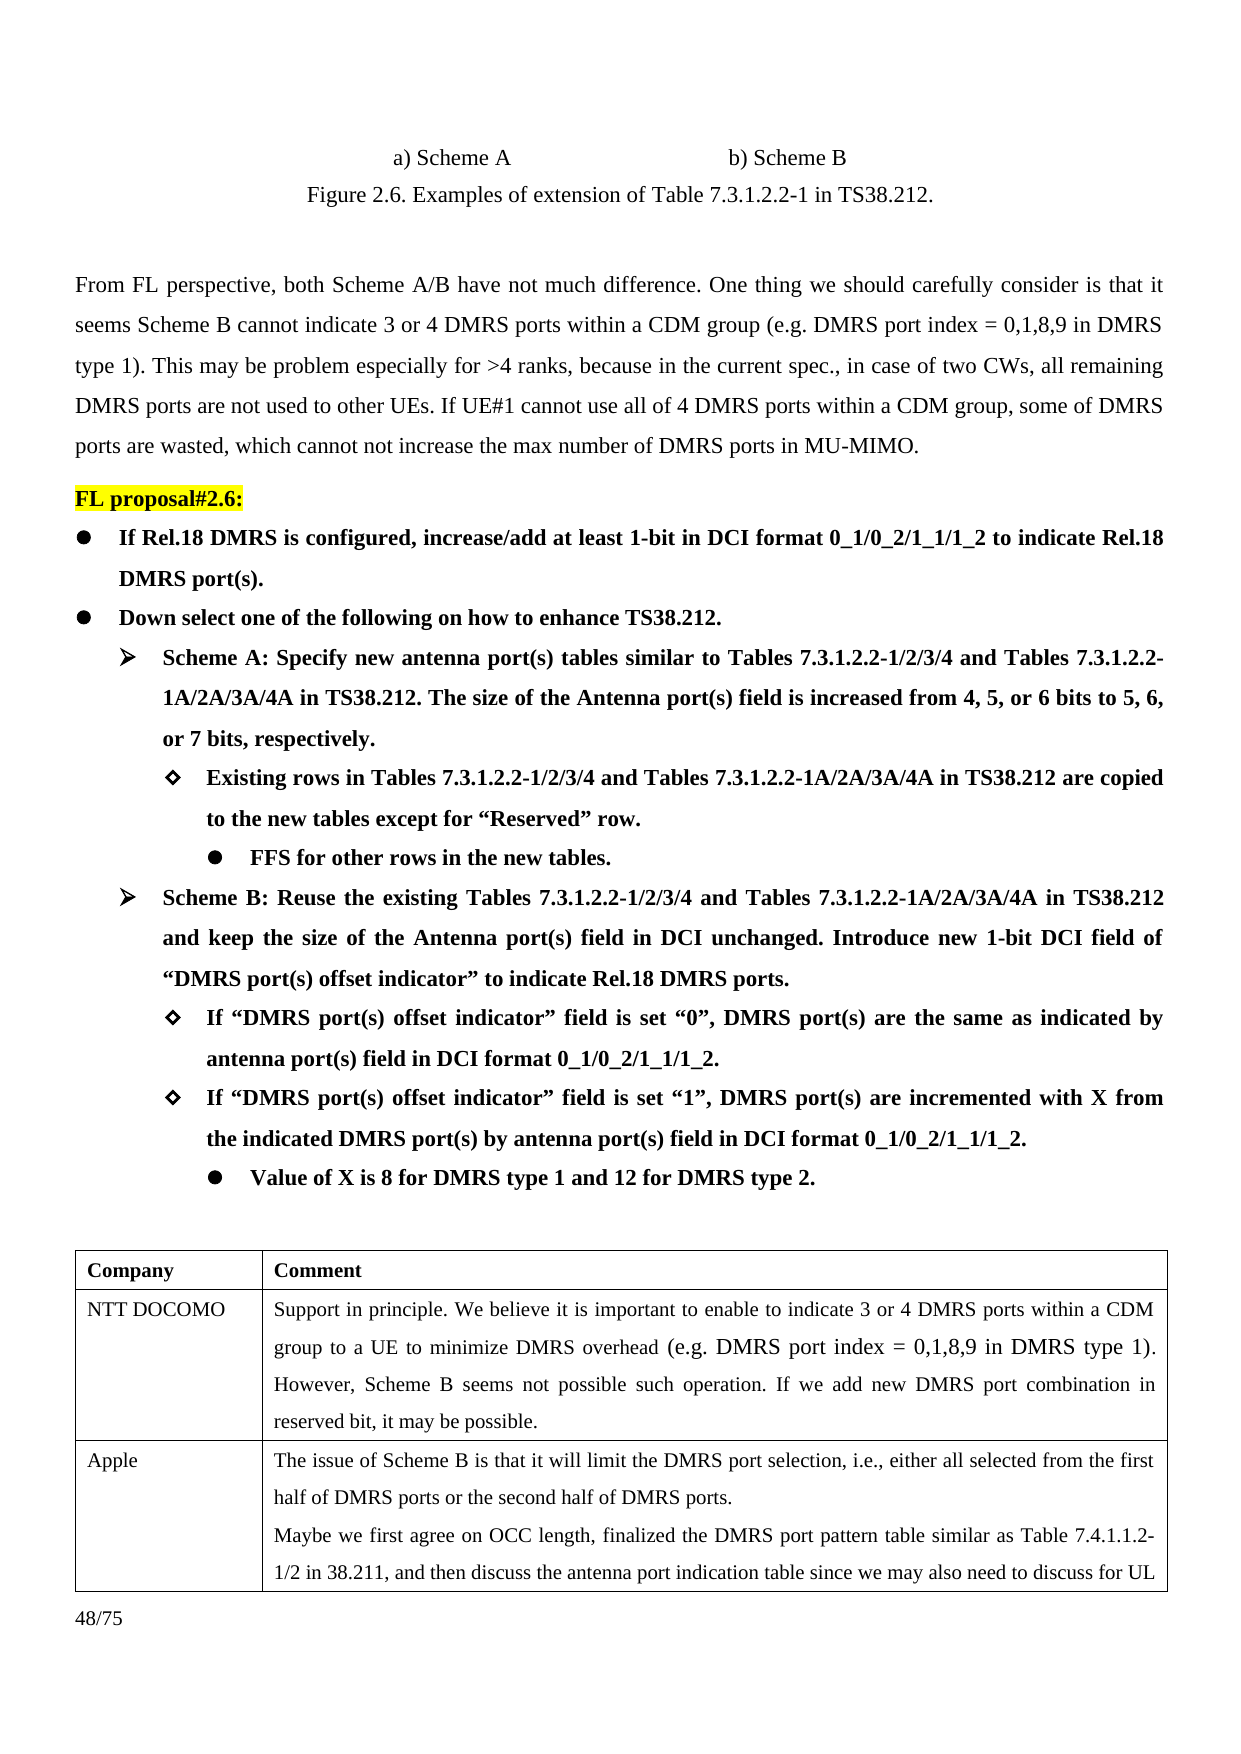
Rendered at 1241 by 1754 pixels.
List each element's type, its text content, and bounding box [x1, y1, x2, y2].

text a) Scheme A b) Scheme B [75, 138, 1165, 176]
list Existing rows in Tables 7.3.1.2.2-1/2/3/4 and Tables 7.3.1.2.2-1A/2A/3A/4A in TS38.212 are copied to the new tables except for “Reserved” row. [162, 759, 1165, 837]
text From FL perspective, both Scheme A/B have not much difference. One thing we should carefully consider is that it seems Scheme B cannot indicate 3 or 4 DMRS ports within a CDM group (e.g. DMRS port index = 0,1,8,9 in DMRS type 1). This may be problem especially for >4 ranks, because in the current spec., in case of two CWs, all remaining DMRS ports are not used to other UEs. If UE#1 cannot use all of 4 DMRS ports within a CDM group, some of DMRS ports are wasted, which cannot not increase the max number of DMRS ports in MU-MIMO. [75, 265, 1165, 464]
text FL proposal#2.6: [75, 479, 1165, 517]
table_header Comment [263, 1251, 1167, 1289]
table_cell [263, 1441, 1167, 1591]
list Scheme B: Reuse the existing Tables 7.3.1.2.2-1/2/3/4 and Tables 7.3.1.2.2-1A/2A/3A/4A in TS38.212 and keep the size of the Antenna port(s) field in DCI unchanged. Introduce new 1-bit DCI field of “DMRS port(s) offset indicator” to indicate Rel.18 DMRS ports. [119, 878, 1165, 997]
list FFS for other rows in the new tables. [206, 839, 1165, 876]
table_cell Apple [76, 1441, 262, 1591]
list Scheme A: Specify new antenna port(s) tables similar to Tables 7.3.1.2.2-1/2/3/4 and Tables 7.3.1.2.2-1A/2A/3A/4A in TS38.212. The size of the Antenna port(s) field is increased from 4, 5, or 6 bits to 5, 6, or 7 bits, respectively. [119, 638, 1165, 757]
list Down select one of the following on how to enhance TS38.212. [75, 599, 1165, 636]
table_cell NTT DOCOMO [76, 1290, 262, 1440]
list If “DMRS port(s) offset indicator” field is set “1”, DMRS port(s) are incremented with X from the indicated DMRS port(s) by antenna port(s) field in DCI format 0_1/0_2/1_1/1_2. [162, 1079, 1165, 1157]
table_cell Support in principle. We believe it is important to enable to indicate 3 or 4 DMRS ports within a CDM group to a UE to minimize DMRS overhead (e.g. DMRS port index = 0,1,8,9 in DMRS type 1). However, Scheme B seems not possible such operation. If we add new DMRS port combination in reserved bit, it may be possible. [263, 1290, 1167, 1440]
list If Rel.18 DMRS is configured, increase/add at least 1-bit in DCI format 0_1/0_2/1_1/1_2 to indicate Rel.18 DMRS port(s). [75, 519, 1165, 597]
list Value of X is 8 for DMRS type 1 and 12 for DMRS type 2. [206, 1159, 1165, 1196]
table_header Company [76, 1251, 262, 1289]
list If “DMRS port(s) offset indicator” field is set “0”, DMRS port(s) are the same as indicated by antenna port(s) field in DCI format 0_1/0_2/1_1/1_2. [162, 999, 1165, 1077]
text Figure 2.6. Examples of extension of Table 7.3.1.2.2-1 in TS38.212. [75, 176, 1165, 213]
